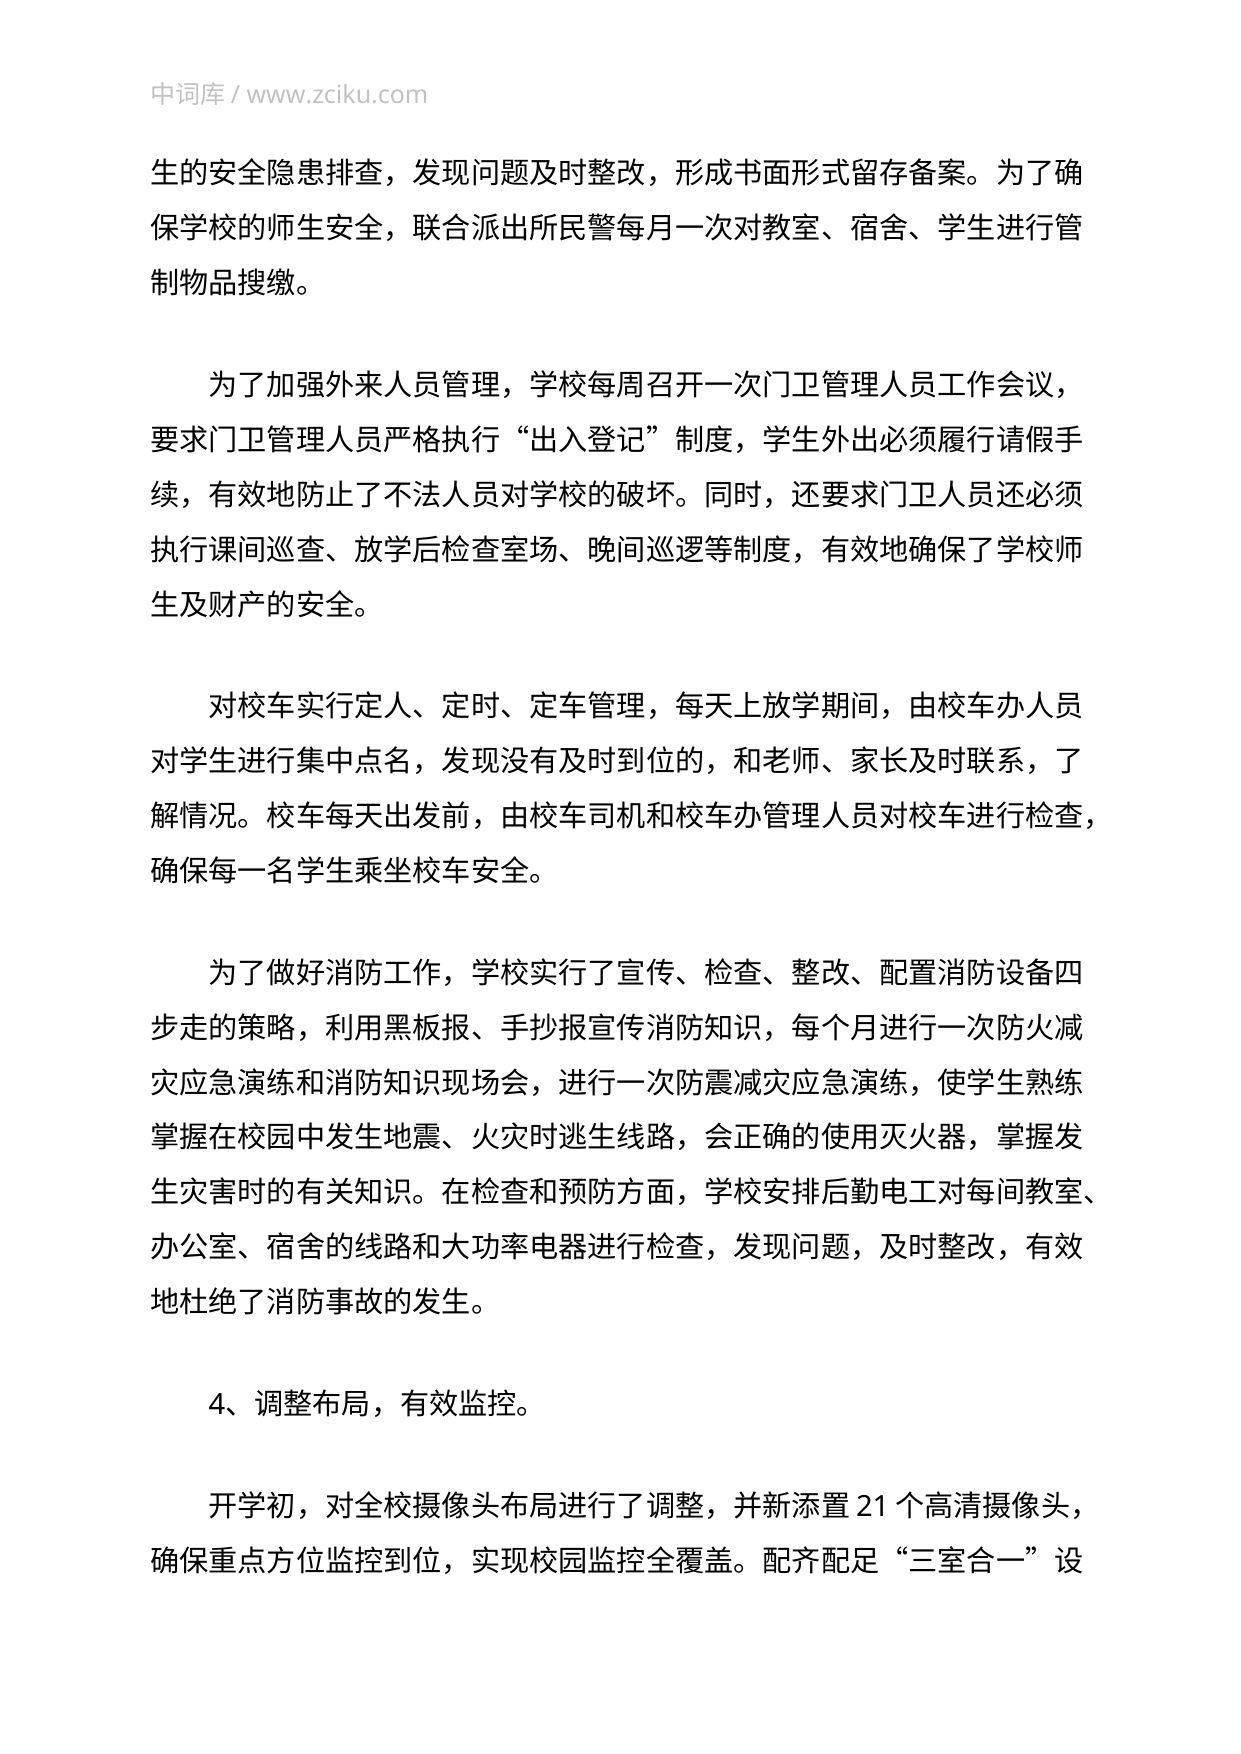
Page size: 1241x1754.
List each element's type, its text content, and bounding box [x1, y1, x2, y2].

text 为了做好消防工作，学校实行了宣传、检查、整改、配置消防设备四步走的策略，利用黑板报、手抄报宣传消防知识，每个月进行一次防火减灾应急演练和消防知识现场会，进行一次防震减灾应急演练，使学生熟练掌握在校园中发生地震、火灾时逃生线路，会正确的使用灭火器，掌握发生灾害时的有关知识。在检查和预防方面，学校安排后勤电工对每间教室、办公室、宿舍的线路和大功率电器进行检查，发现问题，及时整改，有效地杜绝了消防事故的发生。 [150, 949, 1090, 1321]
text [150, 1482, 1090, 1580]
text 为了加强外来人员管理，学校每周召开一次门卫管理人员工作会议，要求门卫管理人员严格执行“出入登记”制度，学生外出必须履行请假手续，有效地防止了不法人员对学校的破坏。同时，还要求门卫人员还必须执行课间巡查、放学后检查室场、晚间巡逻等制度，有效地确保了学校师生及财产的安全。 [150, 362, 1090, 623]
text 对校车实行定人、定时、定车管理，每天上放学期间，由校车办人员对学生进行集中点名，发现没有及时到位的，和老师、家长及时联系，了解情况。校车每天出发前，由校车司机和校车办管理人员对校车进行检查，确保每一名学生乘坐校车安全。 [150, 683, 1090, 890]
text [150, 150, 1090, 302]
text 4、调整布局，有效监控。 [150, 1381, 1090, 1423]
